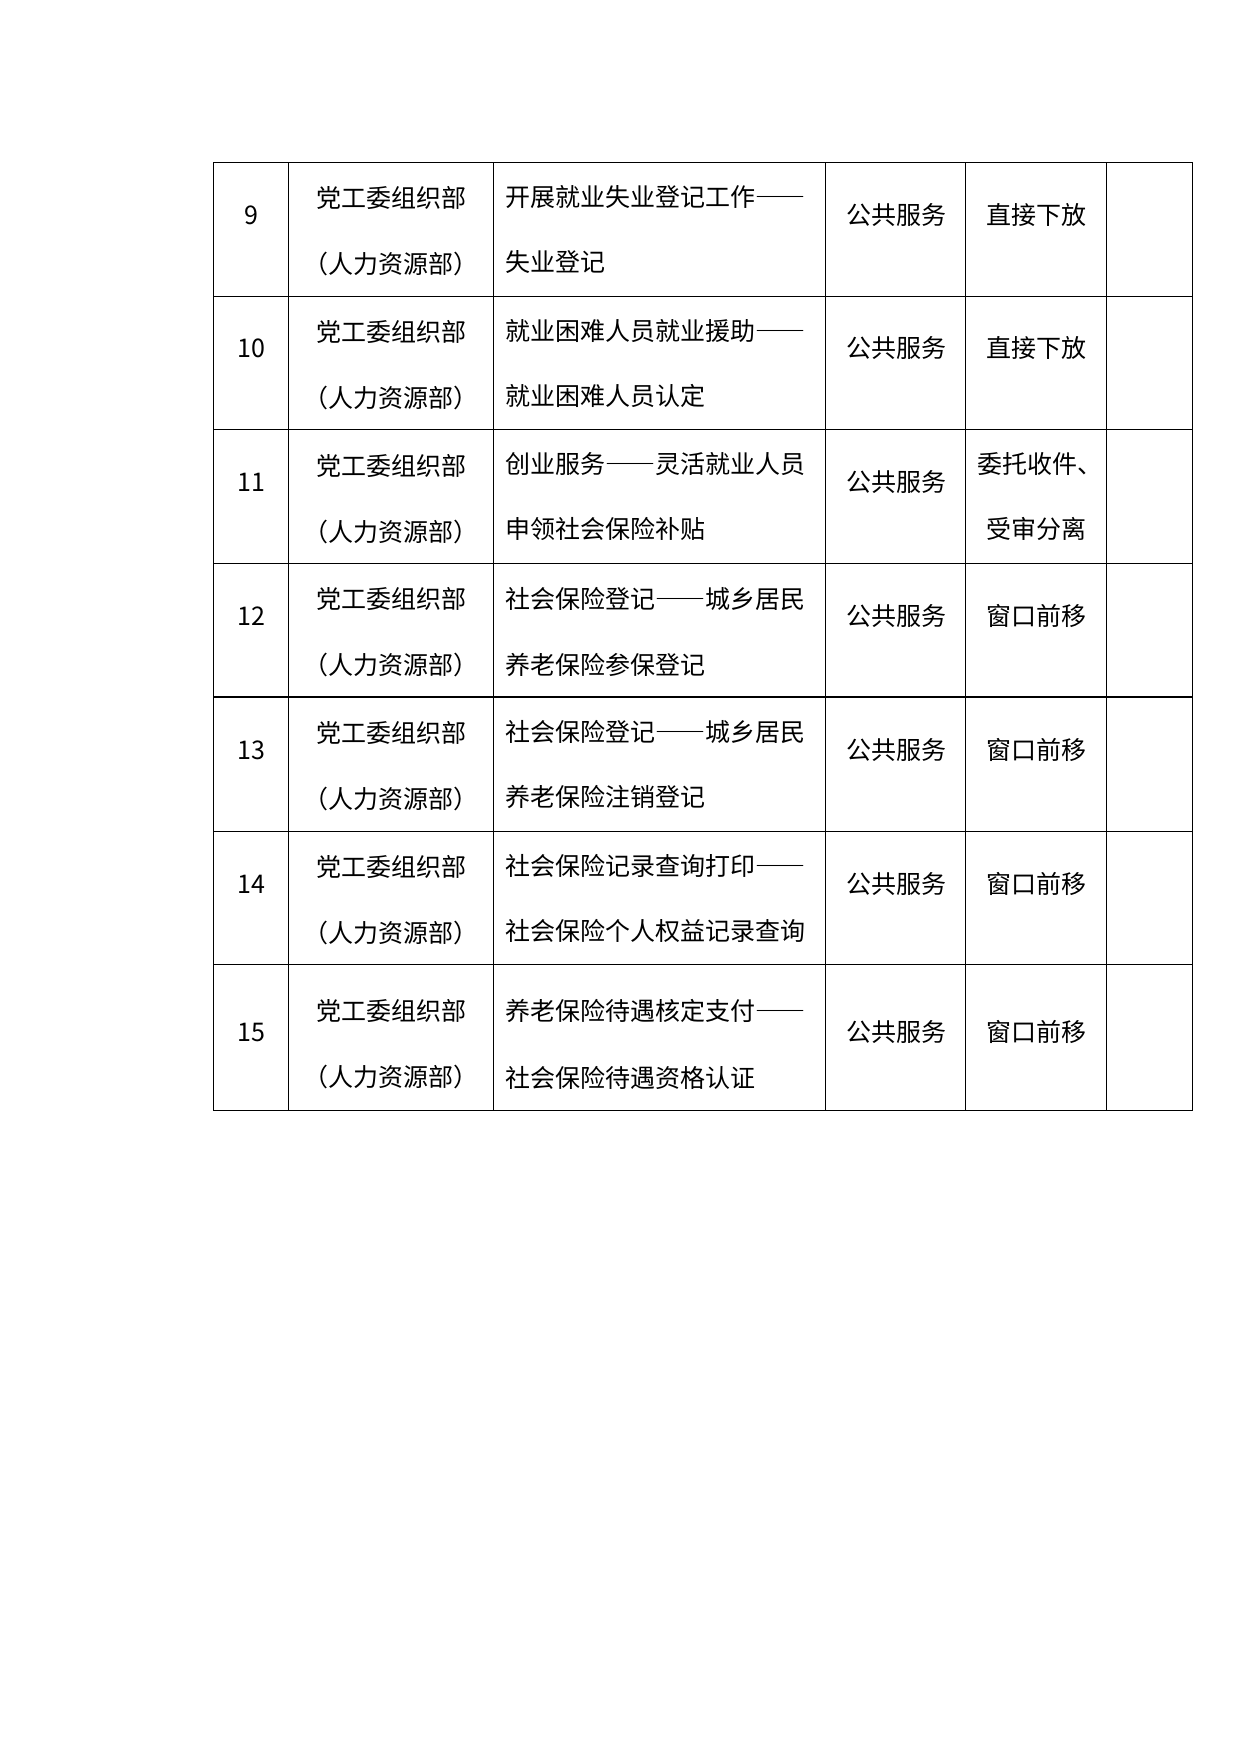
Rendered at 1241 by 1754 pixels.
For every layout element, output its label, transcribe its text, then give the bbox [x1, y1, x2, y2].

table_cell [1107, 832, 1192, 964]
table_cell 公共服务 [826, 698, 965, 831]
table_cell 委托收件、受审分离 [966, 430, 1106, 563]
table_cell 直接下放 [966, 297, 1106, 429]
table_cell 公共服务 [826, 430, 965, 563]
table_cell 党工委组织部 （人力资源部） [289, 297, 493, 429]
table_cell 公共服务 [826, 297, 965, 429]
table_cell 党工委组织部 （人力资源部） [289, 430, 493, 563]
table_cell 社会保险登记——城乡居民 养老保险参保登记 [494, 564, 825, 696]
table_cell 党工委组织部 （人力资源部） [289, 698, 493, 831]
table_cell 公共服务 [826, 832, 965, 964]
table_cell 10 [214, 297, 288, 429]
table_cell 13 [214, 698, 288, 831]
table_cell 12 [214, 564, 288, 696]
table_cell [1107, 430, 1192, 563]
table_cell 14 [214, 832, 288, 964]
table_cell 开展就业失业登记工作—— 失业登记 [494, 163, 825, 296]
table_cell 窗口前移 [966, 564, 1106, 696]
table_cell [1107, 297, 1192, 429]
table_cell 党工委组织部 （人力资源部） [289, 564, 493, 696]
table_cell 党工委组织部 （人力资源部） [289, 163, 493, 296]
table_cell 窗口前移 [966, 832, 1106, 964]
table_cell 党工委组织部 （人力资源部） [289, 965, 493, 1110]
table_cell 11 [214, 430, 288, 563]
table_cell 社会保险登记——城乡居民养老保险注销登记 [494, 698, 825, 831]
table_cell [1107, 965, 1192, 1110]
table_cell [1107, 698, 1192, 831]
table_cell [1107, 163, 1192, 296]
table_cell 社会保险记录查询打印—— 社会保险个人权益记录查询 [494, 832, 825, 964]
table_cell 直接下放 [966, 163, 1106, 296]
table_cell 养老保险待遇核定支付—— 社会保险待遇资格认证 [494, 965, 825, 1110]
table_cell 9 [214, 163, 288, 296]
table_cell 就业困难人员就业援助—— 就业困难人员认定 [494, 297, 825, 429]
table_cell 党工委组织部 （人力资源部） [289, 832, 493, 964]
table_cell [1107, 564, 1192, 696]
table_cell 公共服务 [826, 163, 965, 296]
table_cell 窗口前移 [966, 965, 1106, 1110]
table_cell 窗口前移 [966, 698, 1106, 831]
table_cell 公共服务 [826, 965, 965, 1110]
table_cell 15 [214, 965, 288, 1110]
table_cell 创业服务——灵活就业人员申领社会保险补贴 [494, 430, 825, 563]
table_cell 公共服务 [826, 564, 965, 696]
